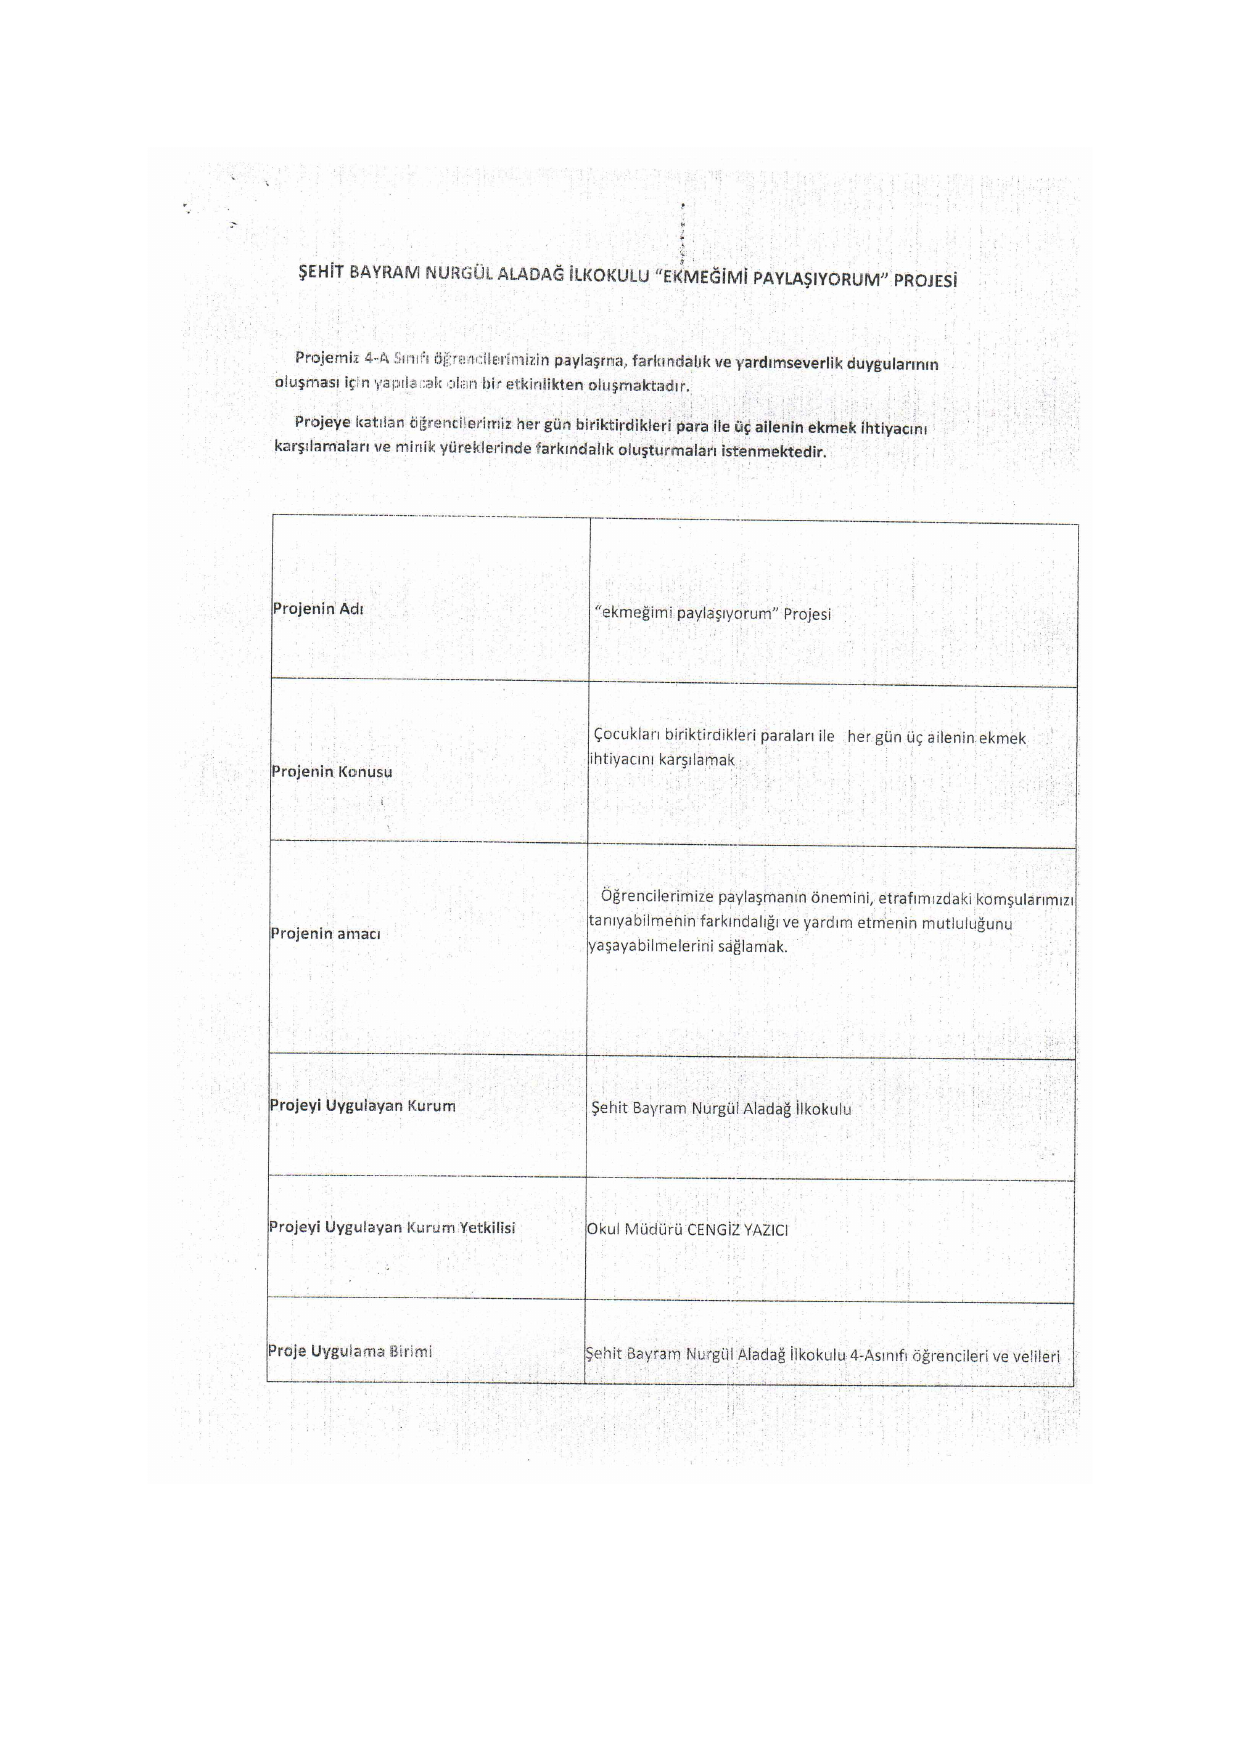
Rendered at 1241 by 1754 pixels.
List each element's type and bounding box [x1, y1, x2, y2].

picture [147, 147, 1093, 1484]
